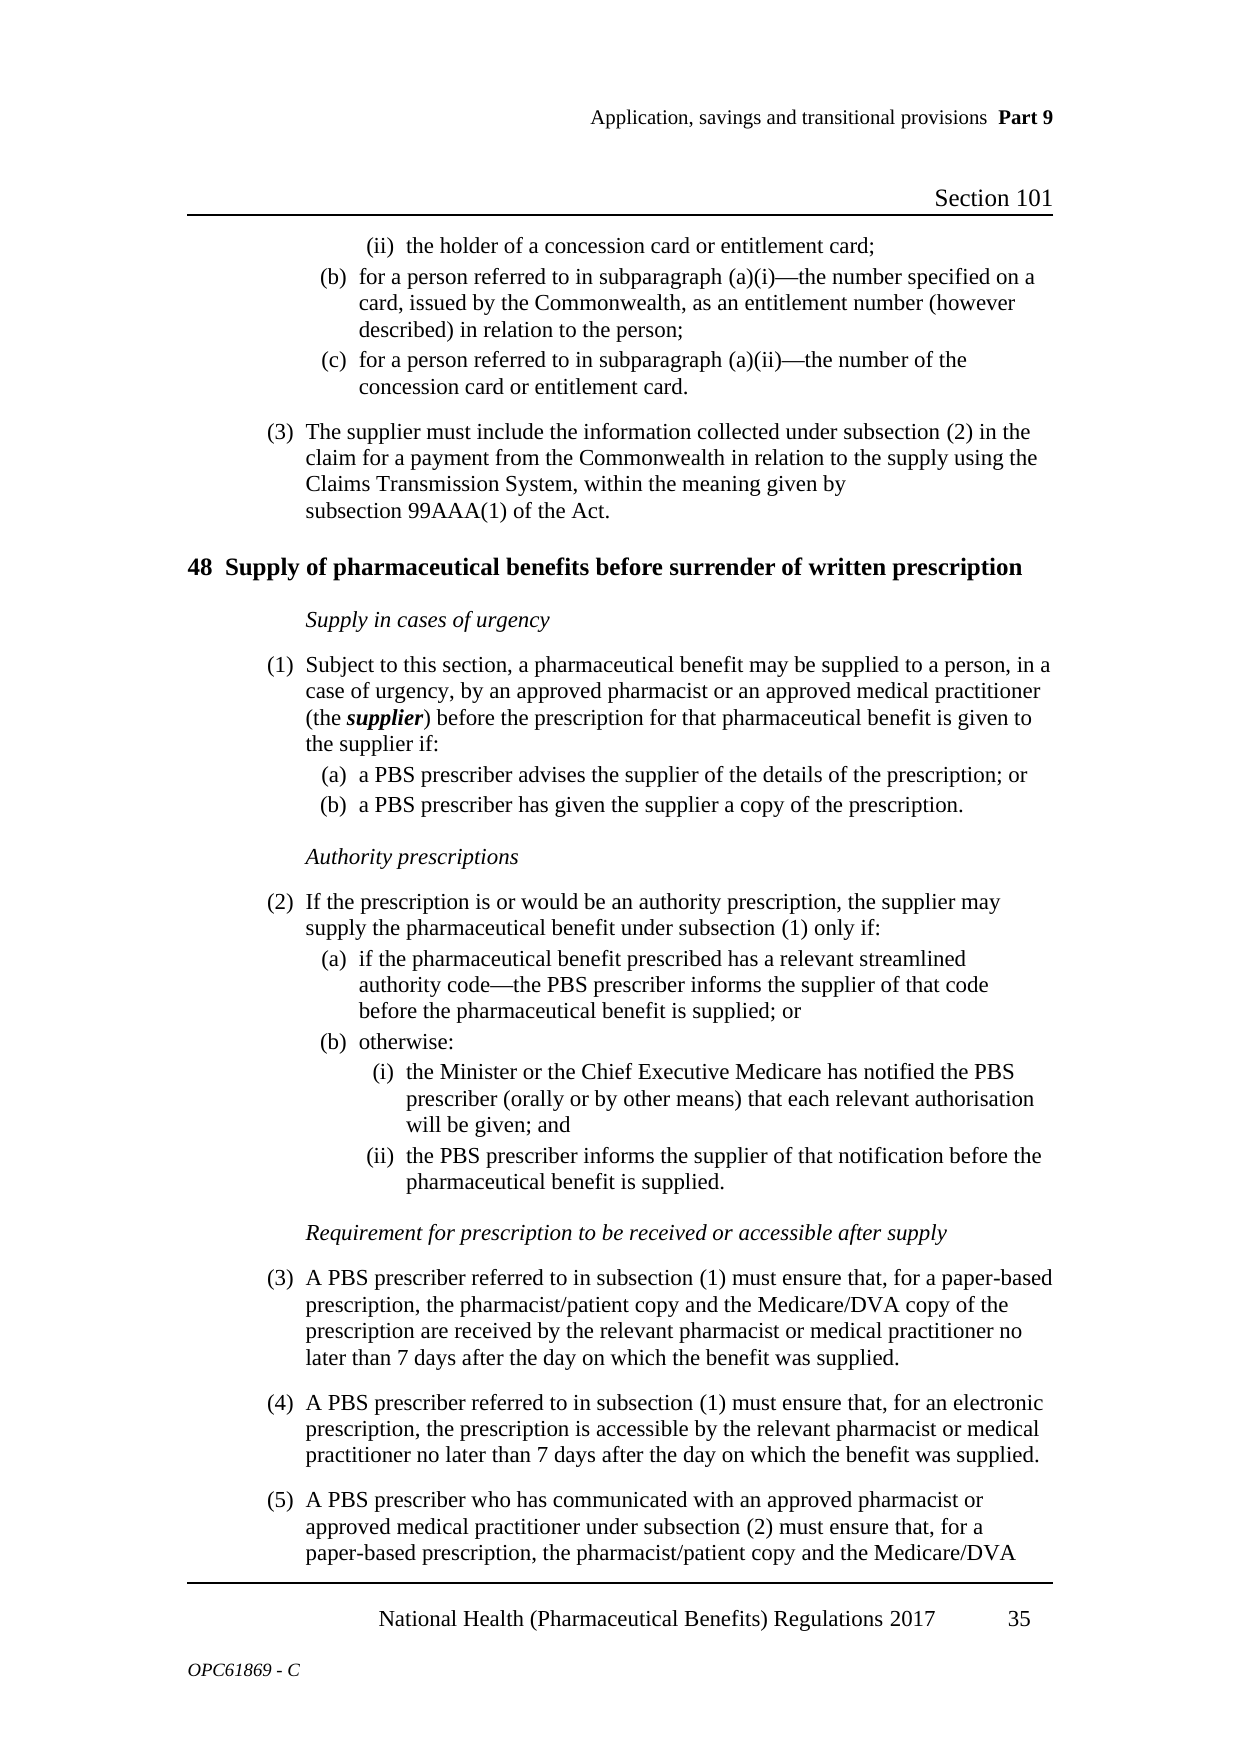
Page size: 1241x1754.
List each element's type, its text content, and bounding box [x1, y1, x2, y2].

text (a) if the pharmaceutical benefit prescribed has a relevant streamlined authority code—the PBS prescriber informs the supplier of that code before the pharmaceutical benefit is supplied; or [187, 945, 1053, 1024]
text (a) a PBS prescriber advises the supplier of the details of the prescription; or [187, 761, 1053, 787]
text (b) otherwise: [187, 1028, 1053, 1054]
text (c) for a person referred to in subparagraph (a)(ii)—the number of the concession card or entitlement card. [187, 346, 1053, 399]
text (ii) the PBS prescriber informs the supplier of that notification before the pharmaceutical benefit is supplied. [187, 1142, 1053, 1194]
text 48 Supply of pharmaceutical benefits before surrender of written prescription [187, 552, 1053, 581]
text (4) A PBS prescriber referred to in subsection (1) must ensure that, for an electronic prescription, the prescription is accessible by the relevant pharmacist or medical practitioner no later than 7 days after the day on which the benefit was supplied. [187, 1389, 1053, 1468]
text (1) Subject to this section, a pharmaceutical benefit may be supplied to a person, in a case of urgency, by an approved pharmacist or an approved medical practitioner (the supplier) before the prescription for that pharmaceutical benefit is given to the supplier if: [187, 651, 1053, 757]
text Authority prescriptions [305, 843, 1053, 869]
text (i) the Minister or the Chief Executive Medicare has notified the PBS prescriber (orally or by other means) that each relevant authorisation will be given; and [187, 1058, 1053, 1137]
text (2) If the prescription is or would be an authority prescription, the supplier may supply the pharmaceutical benefit under subsection (1) only if: [187, 888, 1053, 941]
text Supply in cases of urgency [305, 606, 1053, 632]
text Requirement for prescription to be received or accessible after supply [305, 1219, 1053, 1246]
text (3) The supplier must include the information collected under subsection (2) in the claim for a payment from the Commonwealth in relation to the supply using the Claims Transmission System, within the meaning given by subsection 99AAA(1) of the Act. [187, 418, 1053, 523]
text (b) for a person referred to in subparagraph (a)(i)—the number specified on a card, issued by the Commonwealth, as an entitlement number (however described) in relation to the person; [187, 263, 1053, 342]
text (b) a PBS prescriber has given the supplier a copy of the prescription. [187, 791, 1053, 818]
text (3) A PBS prescriber referred to in subsection (1) must ensure that, for a paper-based prescription, the pharmacist/patient copy and the Medicare/DVA copy of the prescription are received by the relevant pharmacist or medical practitioner no later than 7 days after the day on which the benefit was supplied. [187, 1264, 1053, 1370]
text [187, 1486, 1053, 1566]
text (ii) the holder of a concession card or entitlement card; [187, 233, 1053, 259]
